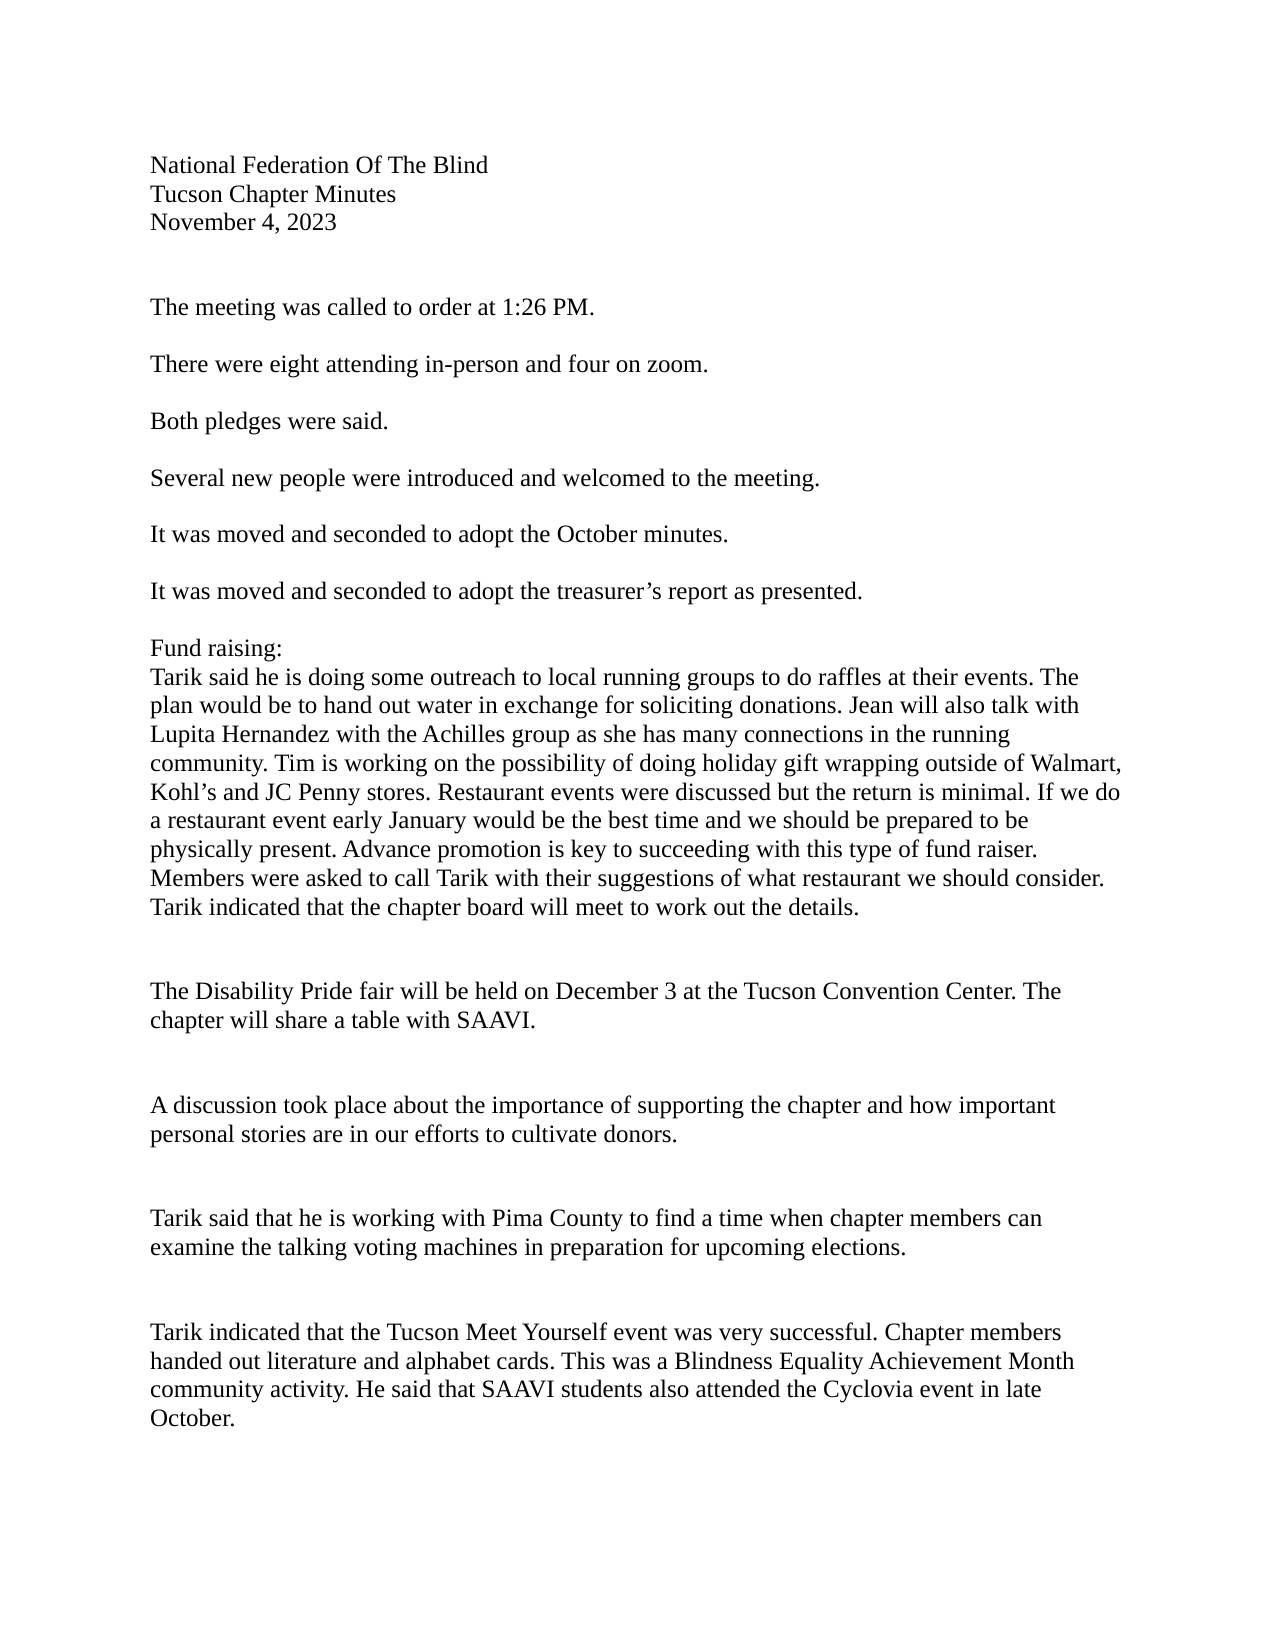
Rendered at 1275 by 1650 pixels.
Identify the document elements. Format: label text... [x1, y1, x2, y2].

text November 4, 2023 [150, 207, 1125, 236]
text National Federation Of The Blind [150, 150, 1125, 179]
text Tarik indicated that the Tucson Meet Yourself event was very successful. Chapter members handed out literature and alphabet cards. This was a Blindness Equality Achievement Month community activity. He said that SAAVI students also attended the Cyclovia event in late October. [150, 1329, 1125, 1444]
text Tucson Chapter Minutes [150, 179, 1125, 207]
text Tarik said he is doing some outreach to local running groups to do raffles at their events. The plan would be to hand out water in exchange for soliciting donations. Jean will also talk with Lupita Hernandez with the Achilles group as she has many connections in the running community. Tim is working on the possibility of doing holiday gift wrapping outside of Walmart, Kohl’s and JC Penny stores. Restaurant events were discussed but the return is minimal. If we do a restaurant event early January would be the best time and we should be prepared to be physically present. Advance promotion is key to succeeding with this type of fund raiser. Members were asked to call Tarik with their suggestions of what restaurant we should consider. Tarik indicated that the chapter board will meet to work out the details. [150, 667, 1125, 926]
text It was moved and seconded to adopt the October minutes. [150, 524, 1125, 552]
text It was moved and seconded to adopt the treasurer’s report as presented. [150, 581, 1125, 610]
text There were eight attending in-person and four on zoom. [150, 351, 1125, 380]
text Tarik said that he is working with Pima County to find a time when chapter members can examine the talking voting machines in preparation for upcoming elections. [150, 1214, 1125, 1271]
text The meeting was called to order at 1:26 PM. [150, 294, 1125, 322]
text The Disability Pride fair will be held on December 3 at the Tucson Convention Center. The chapter will share a table with SAAVI. [150, 984, 1125, 1041]
text Several new people were introduced and welcomed to the meeting. [150, 466, 1125, 495]
text A discussion took place about the importance of supporting the chapter and how important personal stories are in our efforts to cultivate donors. [150, 1099, 1125, 1156]
text Fund raising: [150, 639, 1125, 667]
text Both pledges were said. [150, 409, 1125, 437]
